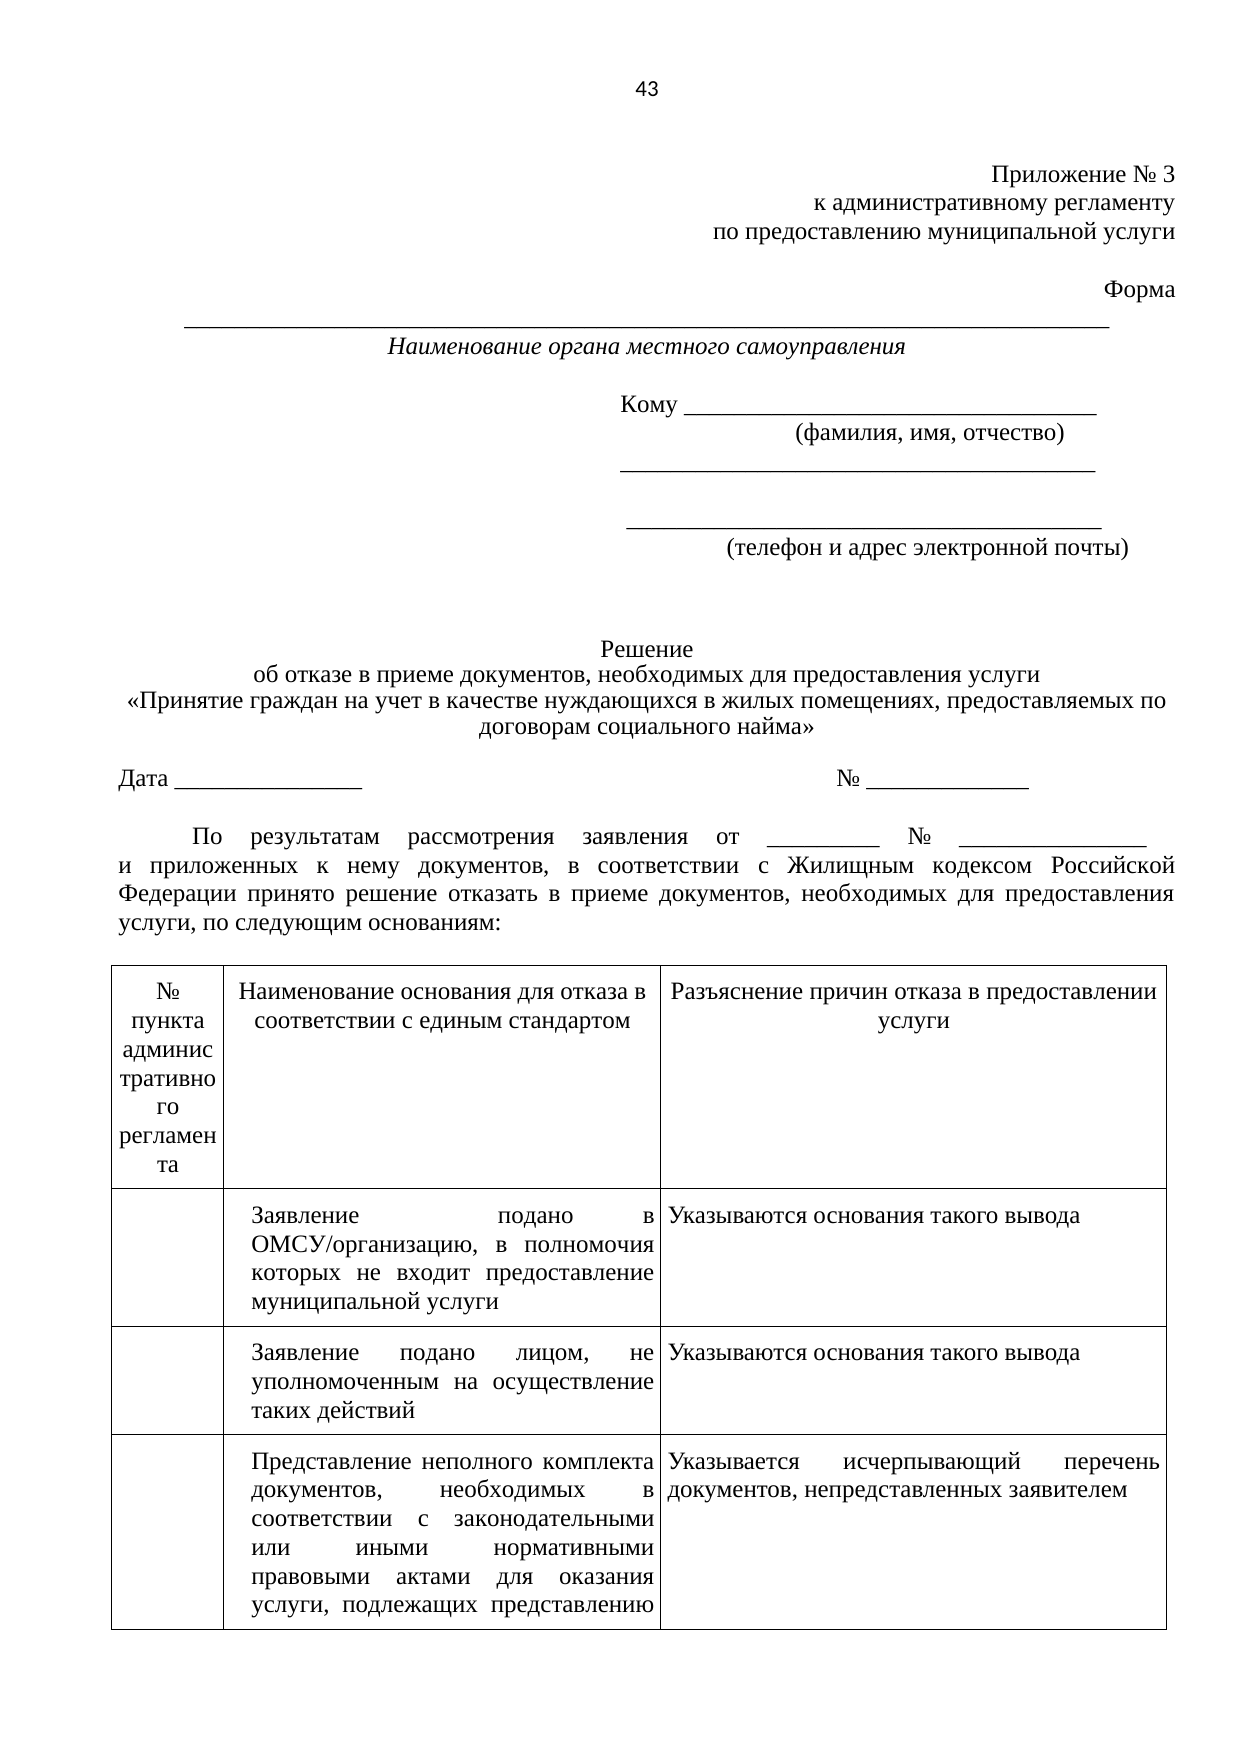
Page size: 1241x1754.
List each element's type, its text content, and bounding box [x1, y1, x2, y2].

text Кому _________________________________ [620, 389, 1175, 417]
table_cell Заявление подано лицом, не уполномоченным на осуществление таких действий [224, 1327, 660, 1434]
text об отказе в приеме документов, необходимых для предоставления услуги [118, 662, 1175, 688]
table_cell [112, 1327, 223, 1434]
text (фамилия, имя, отчество) [620, 417, 1175, 446]
text Дата _______________ № _____________ [118, 763, 1175, 792]
table_header Разъяснение причин отказа в предоставлении услуги [661, 966, 1166, 1188]
text к административному регламенту [532, 187, 1175, 216]
text Форма [118, 274, 1175, 302]
text __________________________________________________________________________ [118, 302, 1175, 331]
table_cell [224, 1435, 660, 1629]
table_header № пункта административного регламента [112, 966, 223, 1188]
table_cell Указываются основания такого вывода [661, 1327, 1166, 1434]
table_cell [112, 1189, 223, 1326]
text Наименование органа местного самоуправления [118, 331, 1175, 360]
table_cell Заявление подано в ОМСУ/организацию, в полномочия которых не входит предоставление муниципальной услуги [224, 1189, 660, 1326]
table_cell [112, 1435, 223, 1629]
text По результатам рассмотрения заявления от _________ № _______________ и приложенных к нему документов, в соответствии с Жилищным кодексом Российской Федерации принято решение отказать в приеме документов, необходимых для предоставления услуги, по следующим основаниям: [118, 821, 1175, 936]
text ______________________________________ [620, 446, 1175, 475]
table_cell Указываются основания такого вывода [661, 1189, 1166, 1326]
text по предоставлению муниципальной услуги [532, 216, 1175, 245]
text ______________________________________ [620, 503, 1175, 532]
table_header Наименование основания для отказа в соответствии с единым стандартом [224, 966, 660, 1188]
text Приложение № 3 [118, 159, 1175, 187]
text (телефон и адрес электронной почты) [620, 532, 1175, 560]
text «Принятие граждан на учет в качестве нуждающихся в жилых помещениях, предоставляемых по договорам социального найма» [118, 688, 1175, 740]
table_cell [661, 1435, 1166, 1629]
text Решение [118, 636, 1175, 662]
